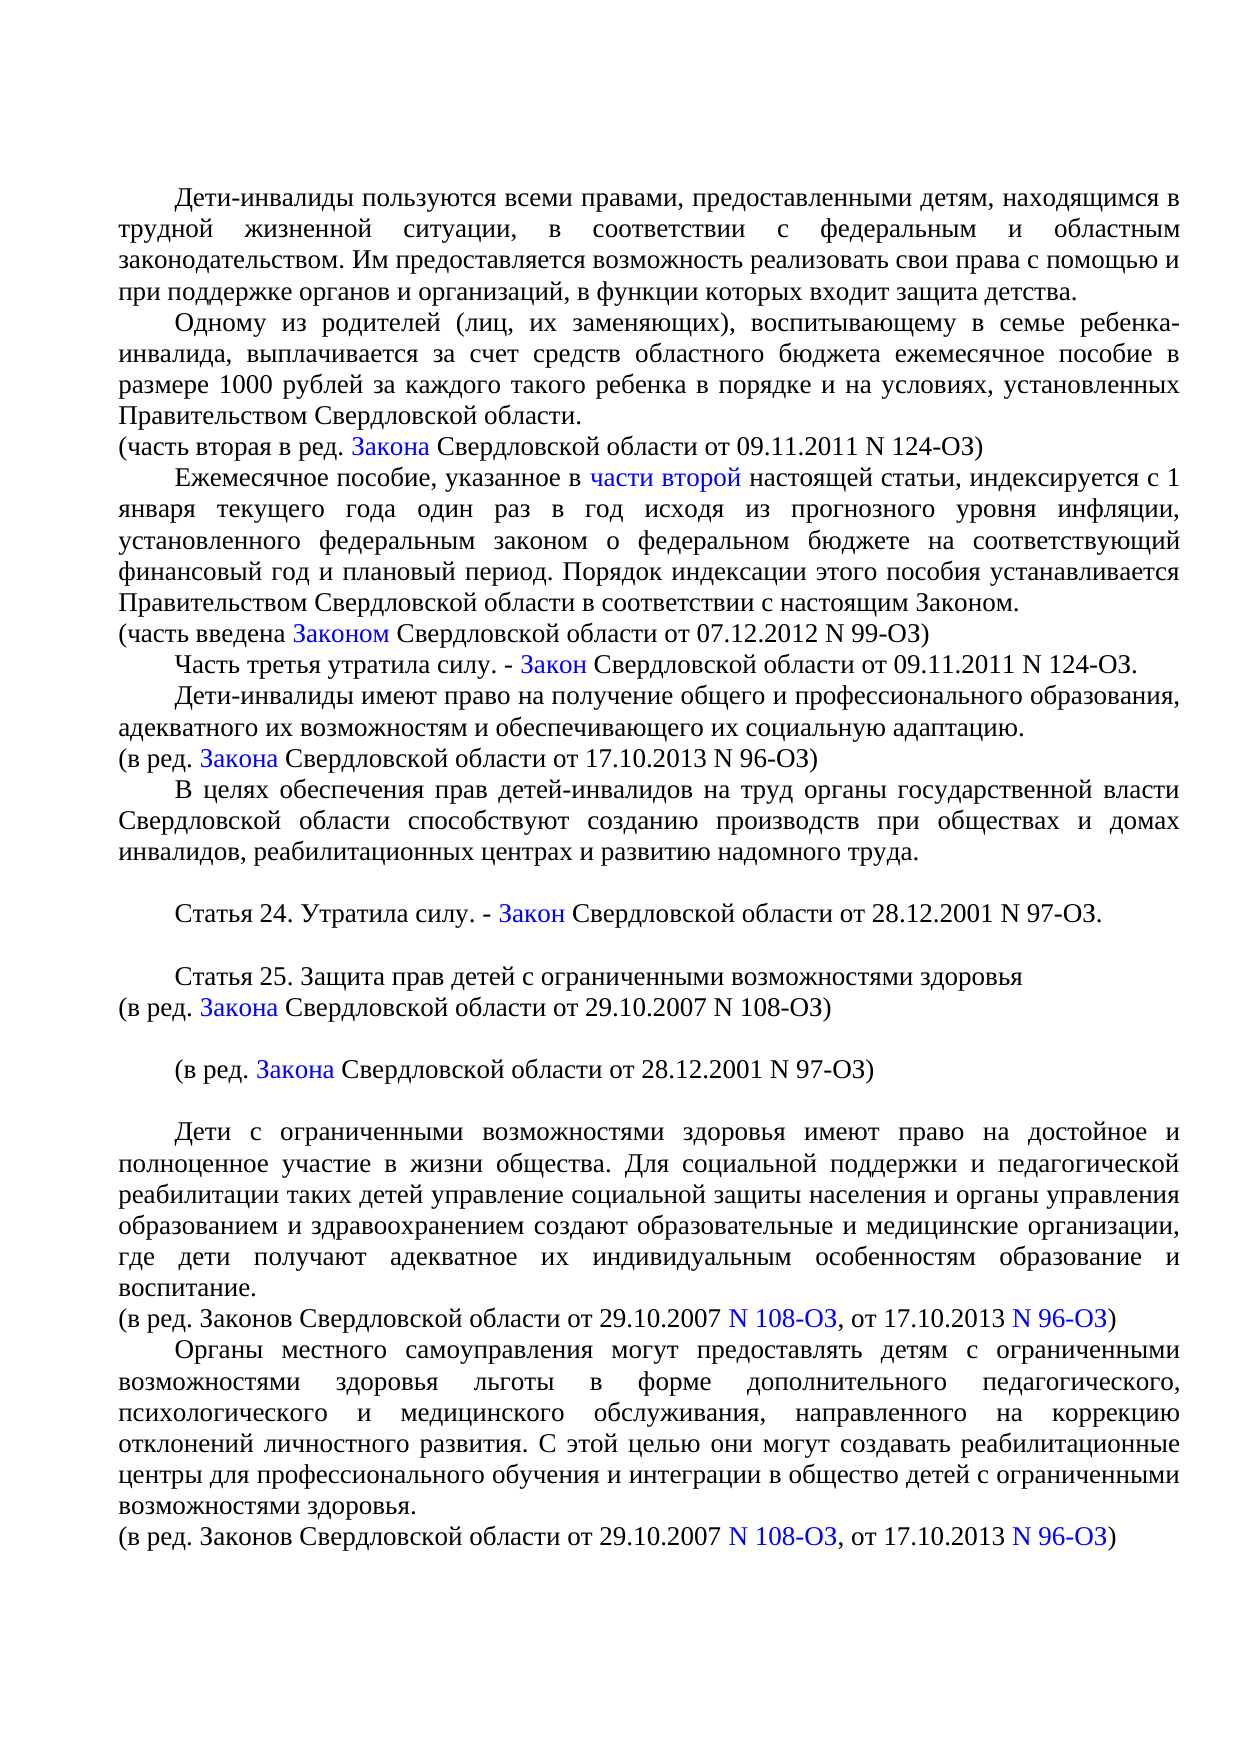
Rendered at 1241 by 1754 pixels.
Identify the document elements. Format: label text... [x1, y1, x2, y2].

text (в ред. Законов Свердловской области от 29.10.2007 N 108-ОЗ, от 17.10.2013 N 96-ОЗ) [118, 1302, 1181, 1333]
text (в ред. Закона Свердловской области от 28.12.2001 N 97-ОЗ) [118, 1053, 1181, 1084]
text (часть вторая в ред. Закона Свердловской области от 09.11.2011 N 124-ОЗ) [118, 430, 1181, 461]
text Дети-инвалиды пользуются всеми правами, предоставленными детям, находящимся в трудной жизненной ситуации, в соответствии с федеральным и областным законодательством. Им предоставляется возможность реализовать свои права с помощью и при поддержке органов и организаций, в функции которых входит защита детства. [118, 181, 1181, 306]
text Органы местного самоуправления могут предоставлять детям с ограниченными возможностями здоровья льготы в форме дополнительного педагогического, психологического и медицинского обслуживания, направленного на коррекцию отклонений личностного развития. С этой целью они могут создавать реабилитационные центры для профессионального обучения и интеграции в общество детей с ограниченными возможностями здоровья. [118, 1333, 1181, 1520]
text (в ред. Законов Свердловской области от 29.10.2007 N 108-ОЗ, от 17.10.2013 N 96-ОЗ) [118, 1520, 1181, 1552]
text (часть введена Законом Свердловской области от 07.12.2012 N 99-ОЗ) [118, 617, 1181, 648]
text Одному из родителей (лиц, их заменяющих), воспитывающему в семье ребенка-инвалида, выплачивается за счет средств областного бюджета ежемесячное пособие в размере 1000 рублей за каждого такого ребенка в порядке и на условиях, установленных Правительством Свердловской области. [118, 306, 1181, 430]
text (в ред. Закона Свердловской области от 29.10.2007 N 108-ОЗ) [118, 991, 1181, 1022]
text Ежемесячное пособие, указанное в части второй настоящей статьи, индексируется с 1 января текущего года один раз в год исходя из прогнозного уровня инфляции, установленного федеральным законом о федеральном бюджете на соответствующий финансовый год и плановый период. Порядок индексации этого пособия устанавливается Правительством Свердловской области в соответствии с настоящим Законом. [118, 461, 1181, 617]
text Статья 24. Утратила силу. - Закон Свердловской области от 28.12.2001 N 97-ОЗ. [118, 897, 1181, 929]
text Дети с ограниченными возможностями здоровья имеют право на достойное и полноценное участие в жизни общества. Для социальной поддержки и педагогической реабилитации таких детей управление социальной защиты населения и органы управления образованием и здравоохранением создают образовательные и медицинские организации, где дети получают адекватное их индивидуальным особенностям образование и воспитание. [118, 1116, 1181, 1302]
text (в ред. Закона Свердловской области от 17.10.2013 N 96-ОЗ) [118, 742, 1181, 773]
text Дети-инвалиды имеют право на получение общего и профессионального образования, адекватного их возможностям и обеспечивающего их социальную адаптацию. [118, 679, 1181, 742]
text В целях обеспечения прав детей-инвалидов на труд органы государственной власти Свердловской области способствуют созданию производств при обществах и домах инвалидов, реабилитационных центрах и развитию надомного труда. [118, 773, 1181, 866]
text Статья 25. Защита прав детей с ограниченными возможностями здоровья [118, 960, 1181, 991]
text Часть третья утратила силу. - Закон Свердловской области от 09.11.2011 N 124-ОЗ. [118, 648, 1181, 679]
